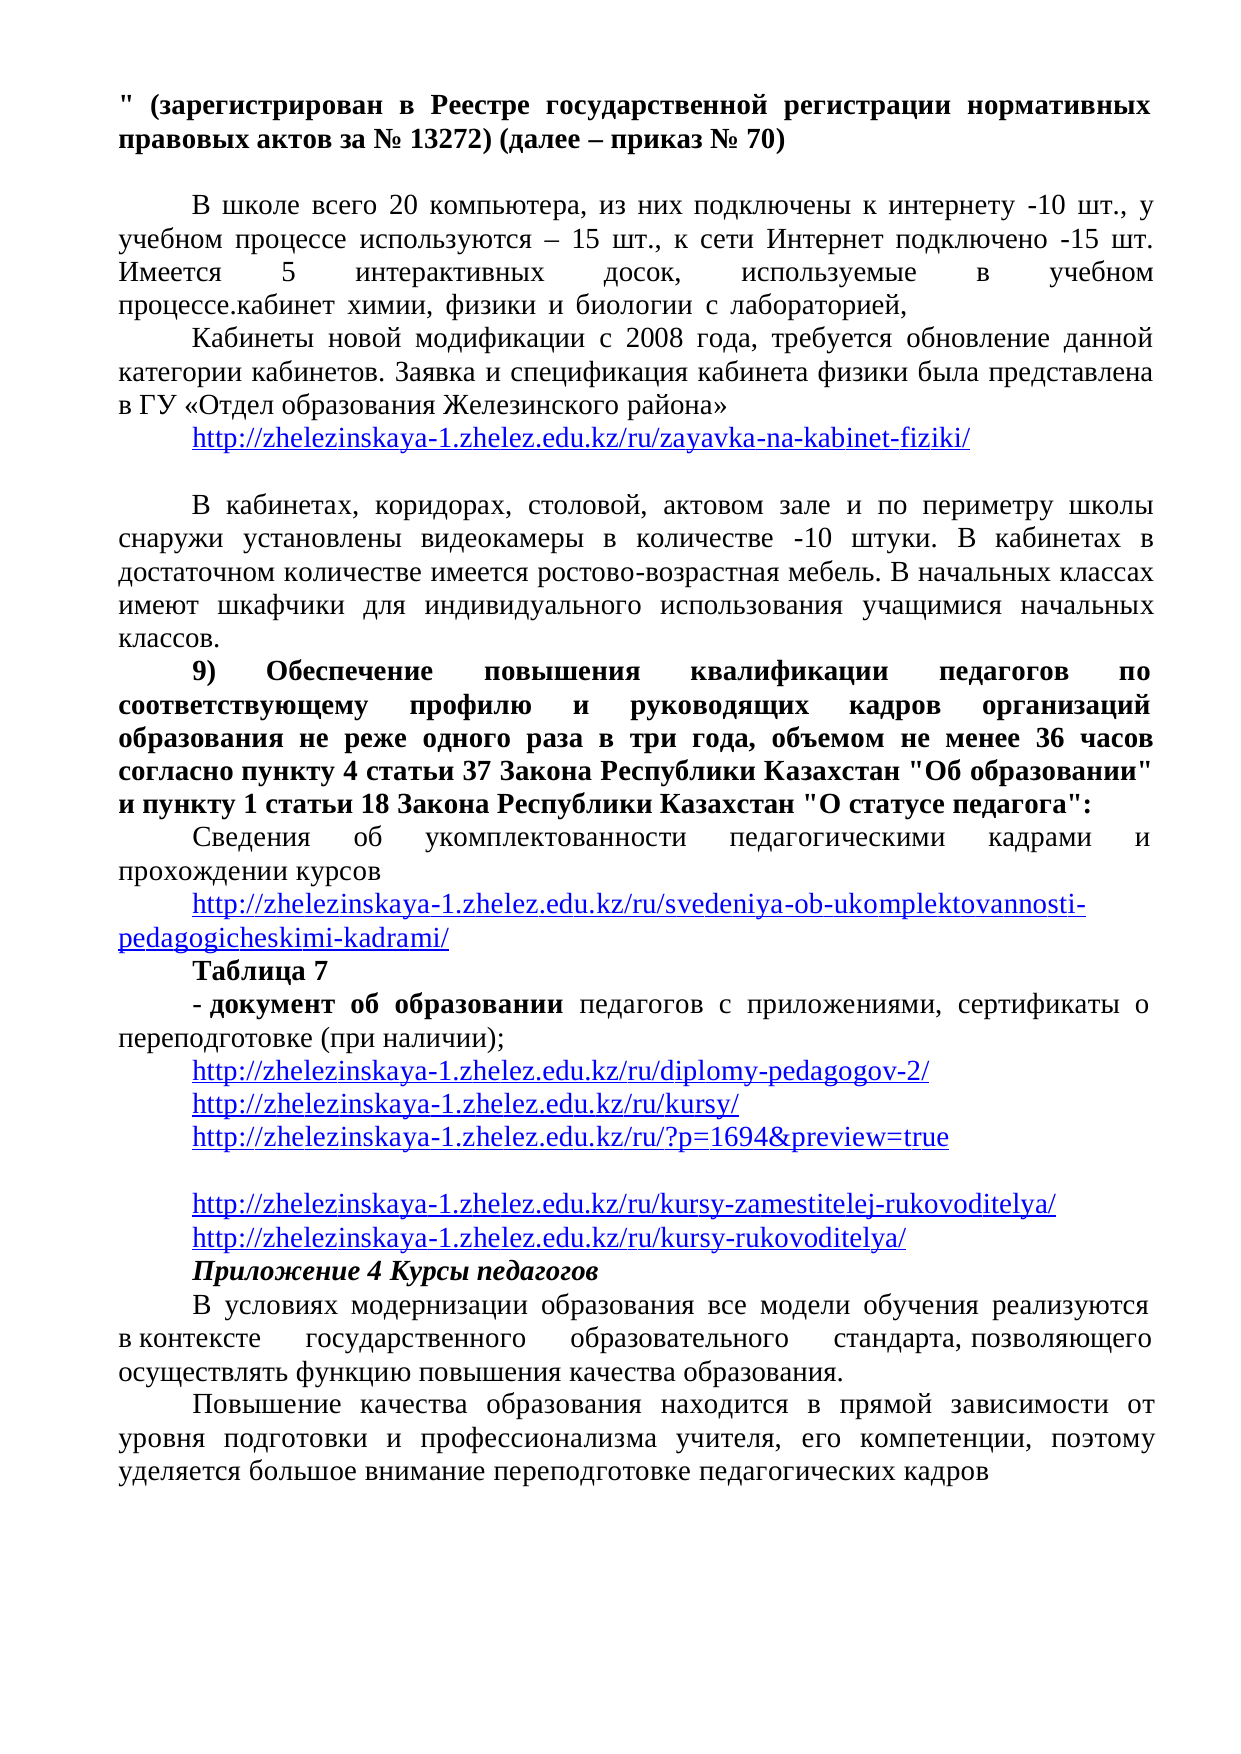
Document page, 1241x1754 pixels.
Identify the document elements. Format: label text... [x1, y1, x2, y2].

text http://zhelezinskaya-1.zhelez.edu.kz/ru/svedeniya-ob-ukomplektovannosti-pedagogicheskimi-kadrami/ [118, 887, 1091, 954]
text Сведения об укомплектованности педагогическими кадрами и прохождении курсов [118, 820, 1157, 887]
text Кабинеты новой модификации с 2008 года, требуется обновление данной категории кабинетов. Заявка и спецификация кабинета физики была представлена в ГУ «Отдел образования Железинского района» [118, 321, 1153, 421]
text - документ об образовании педагогов с приложениями, сертификаты о переподготовке (при наличии); [118, 987, 1159, 1053]
text Таблица 7 [192, 954, 1156, 987]
text " (зарегистрирован в Реестре государственной регистрации нормативных правовых актов за № 13272) (далее – приказ № 70) [118, 88, 1158, 154]
text http://zhelezinskaya-1.zhelez.edu.kz/ru/kursy-zamestitelej-rukovoditelya/ http://zhelezinskaya-1.zhelez.edu.kz/ru/kursy-rukovoditelya/ Приложение 4 Курсы педагогов [192, 1186, 1057, 1287]
text В кабинетах, коридорах, столовой, актовом зале и по периметру школы снаружи установлены видеокамеры в количестве -10 штуки. В кабинетах в достаточном количестве имеется ростово-возрастная мебель. В начальных классах имеют шкафчики для индивидуального использования учащимися начальных классов. [118, 488, 1154, 654]
text 9) Обеспечение повышения квалификации педагогов по соответствующему профилю и руководящих кадров организаций образования не реже одного раза в три года, объемом не менее 36 часов согласно пункту 4 статьи 37 Закона Республики Казахстан "Об образовании" и пункту 1 статьи 18 Закона Республики Казахстан "О статусе педагога": [118, 654, 1153, 820]
text В школе всего 20 компьютера, из них подключены к интернету -10 шт., у учебном процессе используются – 15 шт., к сети Интернет подключено -15 шт. Имеется 5 интерактивных досок, используемые в учебном процессе.кабинет химии, физики и биологии с лабораторией, [118, 188, 1154, 321]
text http://zhelezinskaya-1.zhelez.edu.kz/ru/diplomy-pedagogov-2/ http://zhelezinskaya-1.zhelez.edu.kz/ru/kursy/ http://zhelezinskaya-1.zhelez.edu.kz/ru/?p=1694&preview=true [192, 1053, 955, 1153]
text http://zhelezinskaya-1.zhelez.edu.kz/ru/zayavka-na-kabinet-fiziki/ [192, 421, 1156, 454]
text Повышение качества образования находится в прямой зависимости от уровня подготовки и профессионализма учителя, его компетенции, поэтому уделяется большое внимание переподготовке педагогических кадров [118, 1387, 1155, 1487]
text В условиях модернизации образования все модели обучения реализуются в контексте государственного образовательного стандарта, позволяющего осуществлять функцию повышения качества образования. [118, 1287, 1161, 1387]
